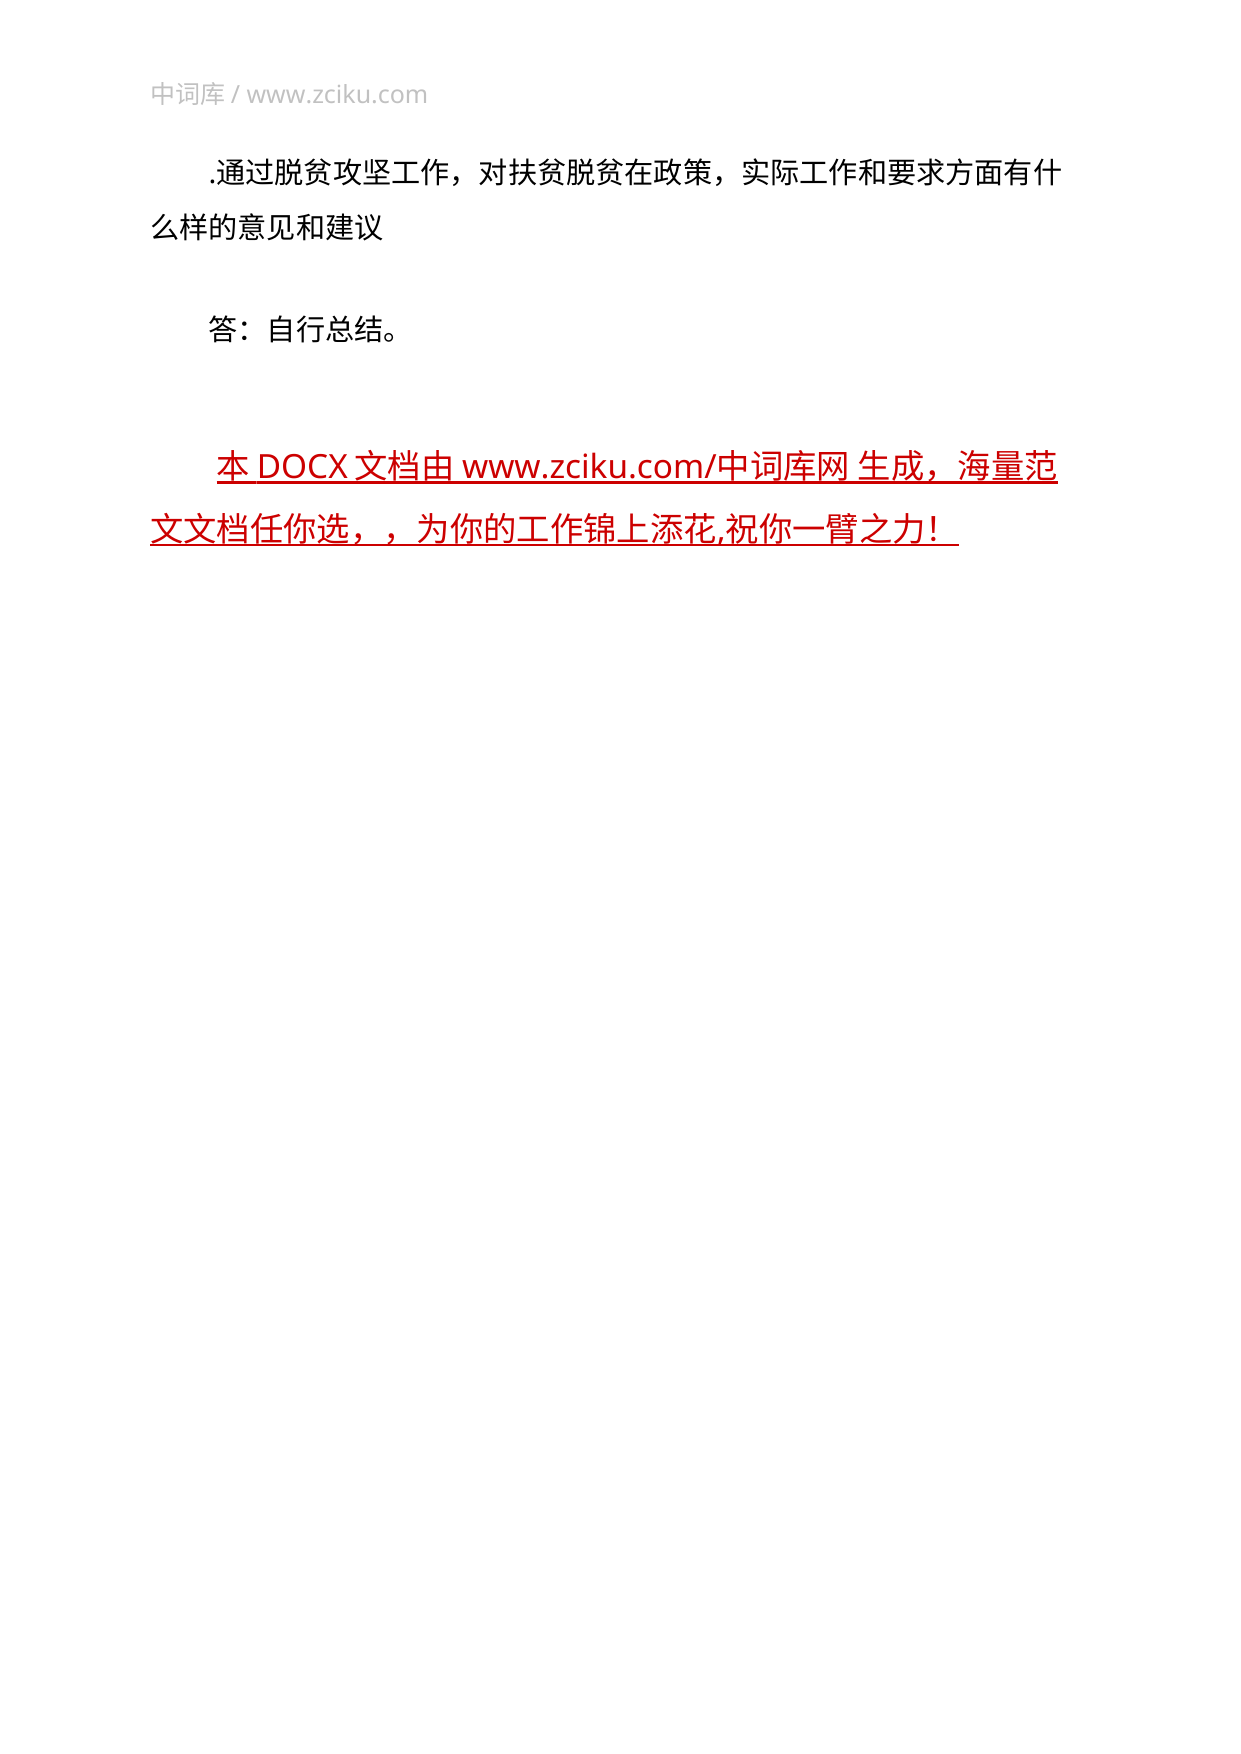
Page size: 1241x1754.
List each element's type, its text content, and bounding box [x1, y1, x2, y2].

text 答：自行总结。 [150, 307, 1090, 349]
text .通过脱贫攻坚工作，对扶贫脱贫在政策，实际工作和要求方面有什么样的意见和建议 [150, 150, 1090, 247]
text 本DOCX文档由 www.zciku.com/中词库网 生成，海量范文文档任你选，，为你的工作锦上添花,祝你一臂之力！ [150, 440, 1090, 551]
